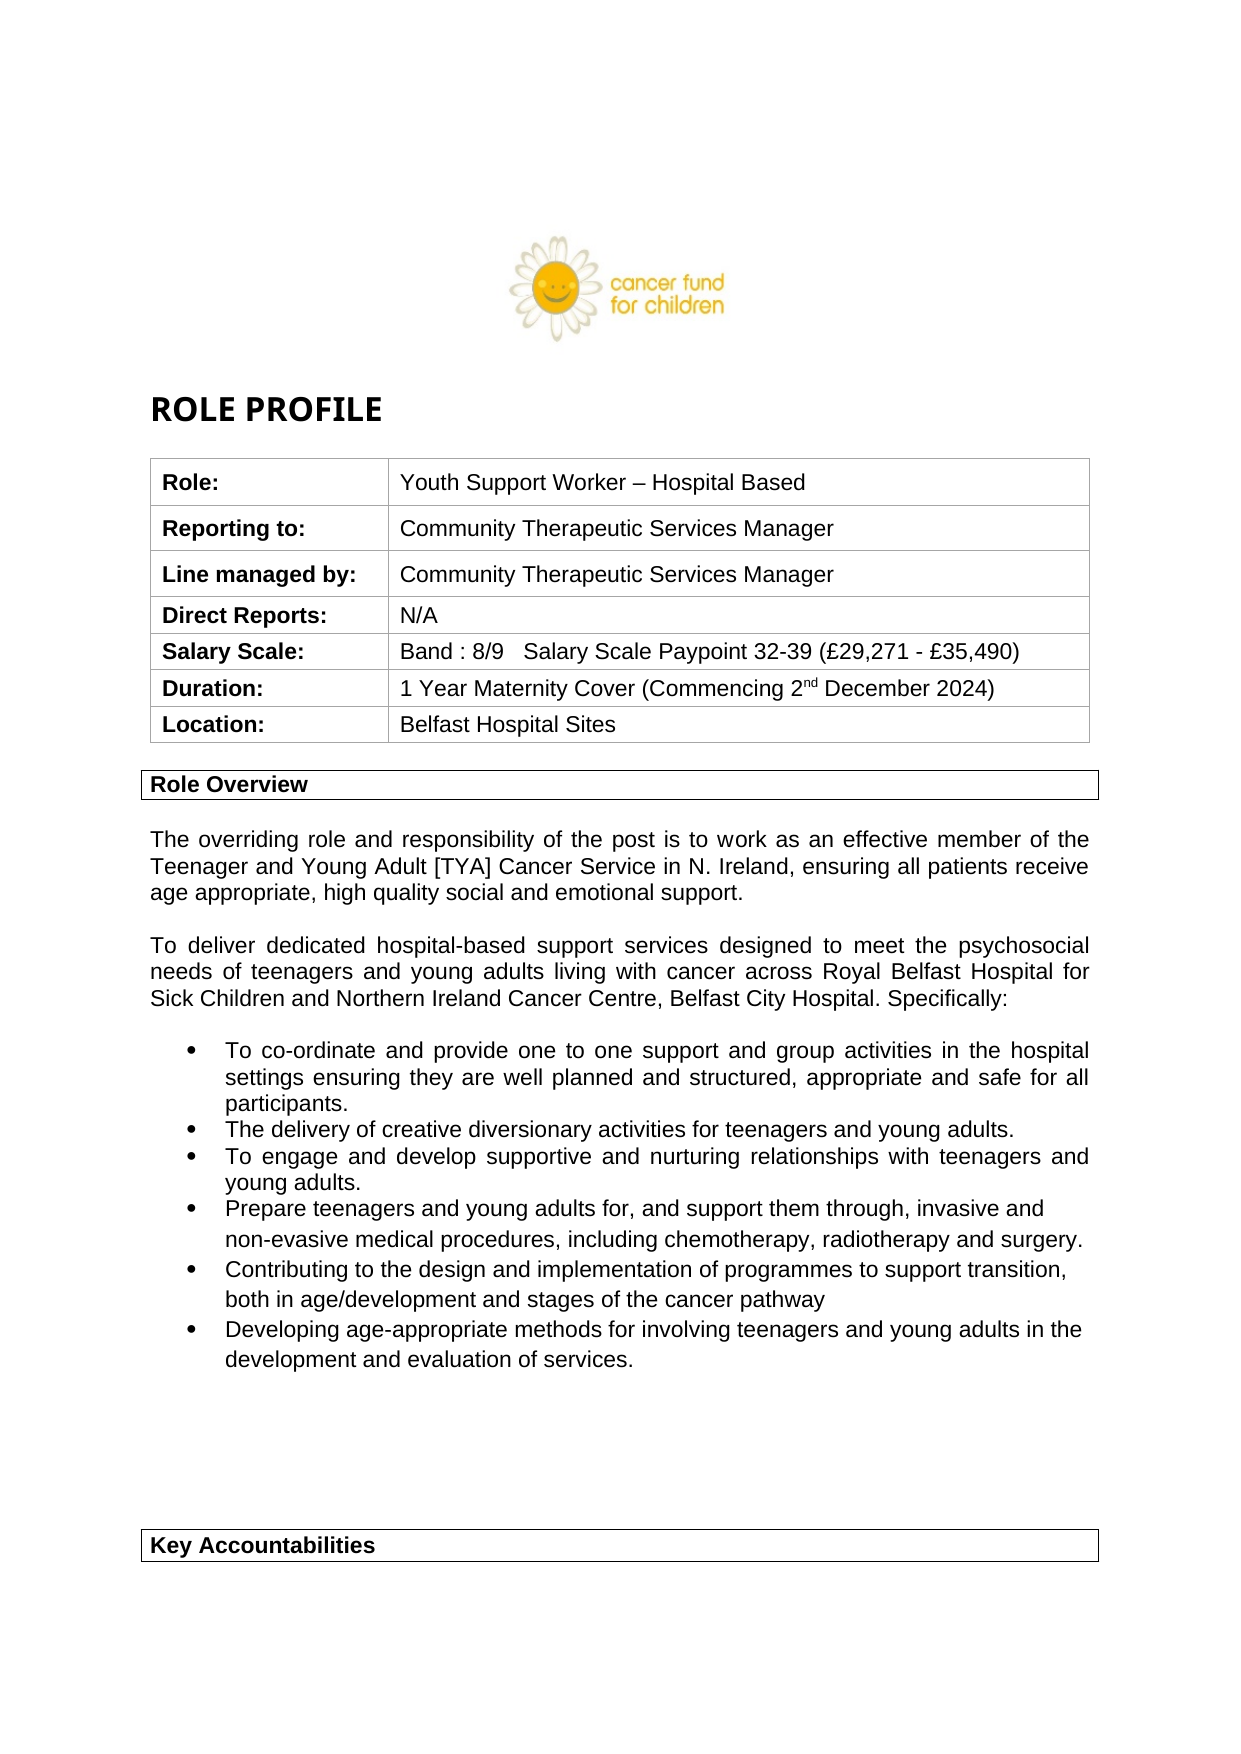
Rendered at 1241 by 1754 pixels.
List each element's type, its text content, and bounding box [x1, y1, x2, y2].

text Role Overview [142, 771, 1098, 799]
text The overriding role and responsibility of the post is to work as an effective member of the Teenager and Young Adult [TYA] Cancer Service in N. Ireland, ensuring all patients receive age appropriate, high quality social and emotional support. [150, 826, 1090, 905]
table_cell Duration: [151, 670, 388, 706]
table_cell Community Therapeutic Services Manager [389, 506, 1089, 550]
table_cell Salary Scale: [151, 634, 388, 669]
list Prepare teenagers and young adults for, and support them through, invasive and non-evasive medical procedures, including chemotherapy, radiotherapy and surgery. [187, 1195, 1090, 1252]
text ROLE PROFILE [150, 386, 1090, 431]
table_cell Community Therapeutic Services Manager [389, 551, 1089, 596]
table_cell Line managed by: [151, 551, 388, 596]
list Contributing to the design and implementation of programmes to support transition, both in age/development and stages of the cancer pathway [187, 1256, 1090, 1312]
list The delivery of creative diversionary activities for teenagers and young adults. [187, 1116, 1090, 1143]
table_cell Location: [151, 707, 388, 742]
list Developing age-appropriate methods for involving teenagers and young adults in the development and evaluation of services. [187, 1316, 1090, 1373]
table_cell 1 Year Maternity Cover (Commencing 2nd December 2024) [389, 670, 1089, 706]
table_cell Reporting to: [151, 506, 388, 550]
table_cell Direct Reports: [151, 597, 388, 633]
table_cell Belfast Hospital Sites [389, 707, 1089, 742]
list To co-ordinate and provide one to one support and group activities in the hospital settings ensuring they are well planned and structured, appropriate and safe for all participants. [187, 1037, 1090, 1116]
list To engage and develop supportive and nurturing relationships with teenagers and young adults. [187, 1143, 1090, 1195]
picture [480, 205, 760, 369]
table_cell N/A [389, 597, 1089, 633]
table_cell Band : 8/9 Salary Scale Paypoint 32-39 (£29,271 - £35,490) [389, 634, 1089, 669]
table_header Role: [151, 459, 388, 504]
text To deliver dedicated hospital-based support services designed to meet the psychosocial needs of teenagers and young adults living with cancer across Royal Belfast Hospital for Sick Children and Northern Ireland Cancer Centre, Belfast City Hospital. Specifically: [150, 932, 1090, 1011]
table_header Youth Support Worker – Hospital Based [389, 459, 1089, 504]
text Key Accountabilities [142, 1530, 1098, 1561]
